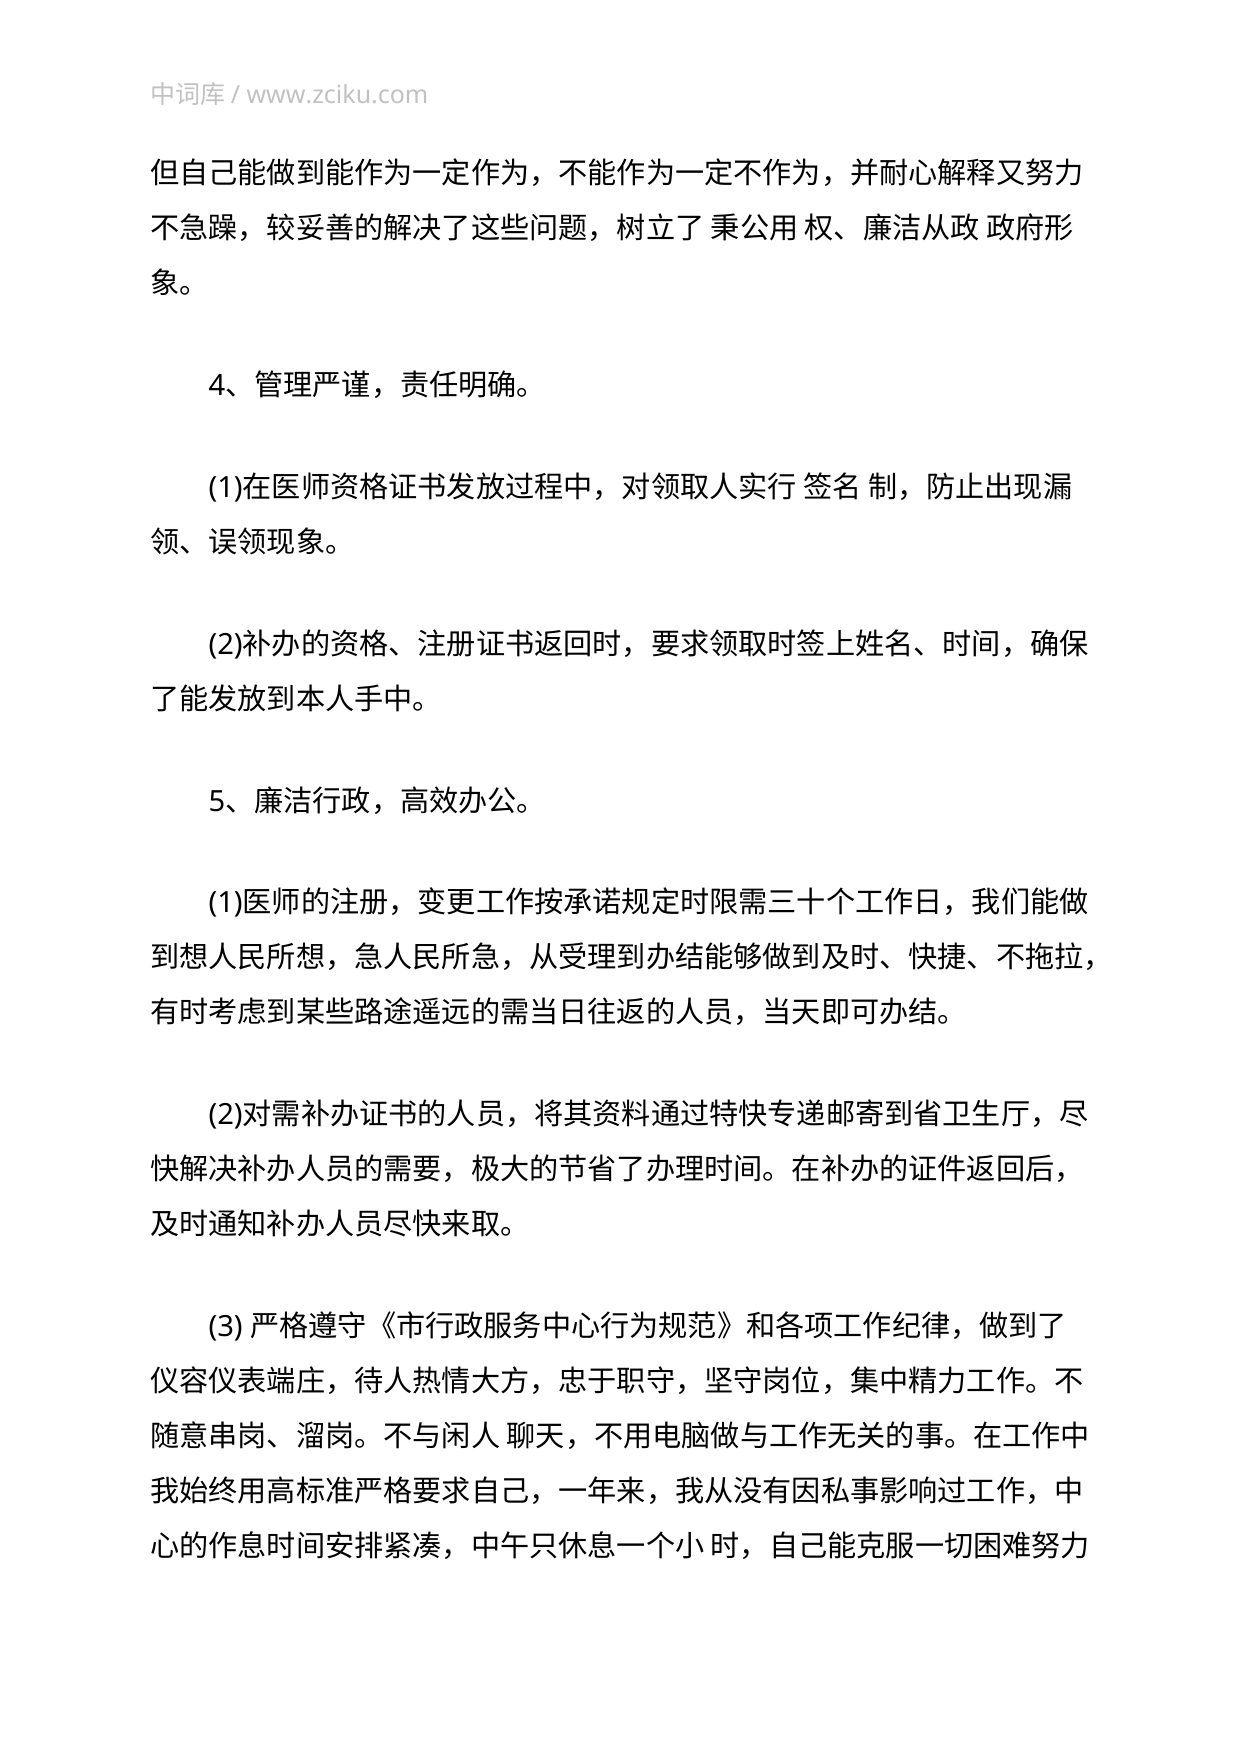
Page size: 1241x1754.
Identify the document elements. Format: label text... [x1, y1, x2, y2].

text (1)医师的注册，变更工作按承诺规定时限需三十个工作日，我们能做到想人民所想，急人民所急，从受理到办结能够做到及时、快捷、不拖拉，有时考虑到某些路途遥远的需当日往返的人员，当天即可办结。 [150, 879, 1090, 1031]
text 5、廉洁行政，高效办公。 [150, 777, 1090, 819]
text (2)对需补办证书的人员，将其资料通过特快专递邮寄到省卫生厅，尽快解决补办人员的需要，极大的节省了办理时间。在补办的证件返回后，及时通知补办人员尽快来取。 [150, 1091, 1090, 1243]
text (1)在医师资格证书发放过程中，对领取人实行 签名 制，防止出现漏领、误领现象。 [150, 463, 1090, 561]
text 4、管理严谨，责任明确。 [150, 362, 1090, 404]
text (2)补办的资格、注册证书返回时，要求领取时签上姓名、时间，确保了能发放到本人手中。 [150, 620, 1090, 718]
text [150, 150, 1090, 302]
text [150, 1302, 1090, 1564]
